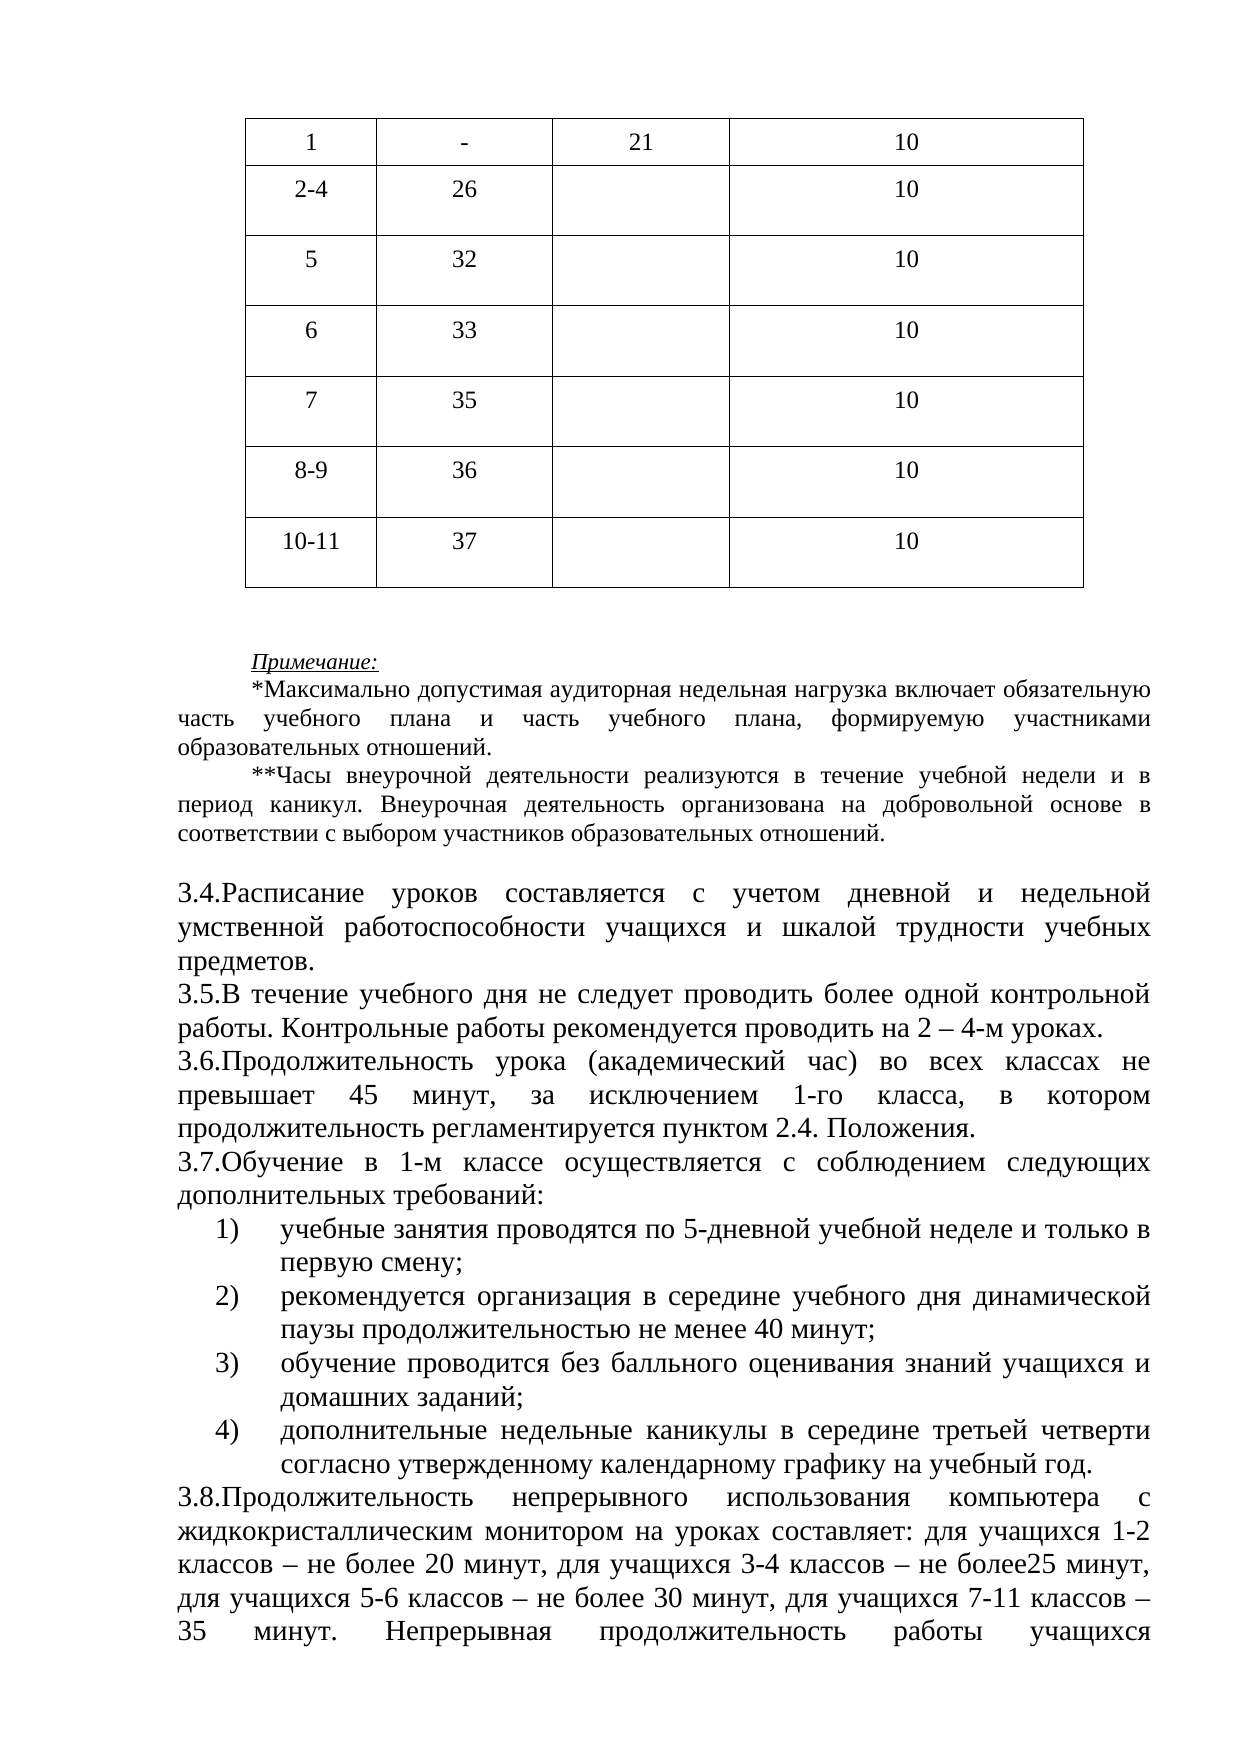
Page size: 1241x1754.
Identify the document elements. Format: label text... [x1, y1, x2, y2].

table_cell 10 [730, 377, 1083, 446]
table_cell 10 [730, 518, 1083, 587]
text Примечание: [177, 648, 1152, 674]
table_cell 7 [246, 377, 376, 446]
text 3.7.Обучение в 1-м классе осуществляется с соблюдением следующих дополнительных требований: [177, 1144, 1152, 1211]
table_cell 5 [246, 236, 376, 305]
text 3.4.Расписание уроков составляется с учетом дневной и недельной умственной работоспособности учащихся и шкалой трудности учебных предметов. [177, 876, 1152, 976]
table_cell 2-4 [246, 166, 376, 235]
table_cell 10-11 [246, 518, 376, 587]
table_cell 35 [377, 377, 552, 446]
table_cell [553, 306, 729, 376]
text *Максимально допустимая аудиторная недельная нагрузка включает обязательную часть учебного плана и часть учебного плана, формируемую участниками образовательных отношений. [177, 674, 1152, 761]
table_cell 1 [246, 119, 376, 164]
text 3.5.В течение учебного дня не следует проводить более одной контрольной работы. Контрольные работы рекомендуется проводить на 2 – 4-м уроках. [177, 976, 1152, 1043]
text 3.6.Продолжительность урока (академический час) во всех классах не превышает 45 минут, за исключением 1-го класса, в котором продолжительность регламентируется пунктом 2.4. Положения. [177, 1043, 1152, 1144]
table_cell 6 [246, 306, 376, 376]
table_cell [553, 377, 729, 446]
list дополнительные недельные каникулы в середине третьей четверти согласно утвержденному календарному графику на учебный год. [215, 1412, 1152, 1479]
table_cell [553, 166, 729, 235]
table_cell 37 [377, 518, 552, 587]
table_cell 36 [377, 447, 552, 517]
table_cell 8-9 [246, 447, 376, 517]
table_cell 10 [730, 447, 1083, 517]
text **Часы внеурочной деятельности реализуются в течение учебной недели и в период каникул. Внеурочная деятельность организована на добровольной основе в соответствии с выбором участников образовательных отношений. [177, 761, 1152, 847]
table_cell 26 [377, 166, 552, 235]
table_cell 10 [730, 236, 1083, 305]
table_cell 10 [730, 306, 1083, 376]
table_cell [553, 518, 729, 587]
list рекомендуется организация в середине учебного дня динамической паузы продолжительностью не менее 40 минут; [215, 1278, 1152, 1345]
table_cell 21 [553, 119, 729, 164]
table_cell [553, 447, 729, 517]
list обучение проводится без балльного оценивания знаний учащихся и домашних заданий; [215, 1345, 1152, 1412]
table_cell 10 [730, 166, 1083, 235]
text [177, 1479, 1152, 1647]
table_cell 33 [377, 306, 552, 376]
table_cell [553, 236, 729, 305]
table_cell 10 [730, 119, 1083, 164]
table_cell - [377, 119, 552, 164]
table_cell 32 [377, 236, 552, 305]
list учебные занятия проводятся по 5-дневной учебной неделе и только в первую смену; [215, 1211, 1152, 1278]
